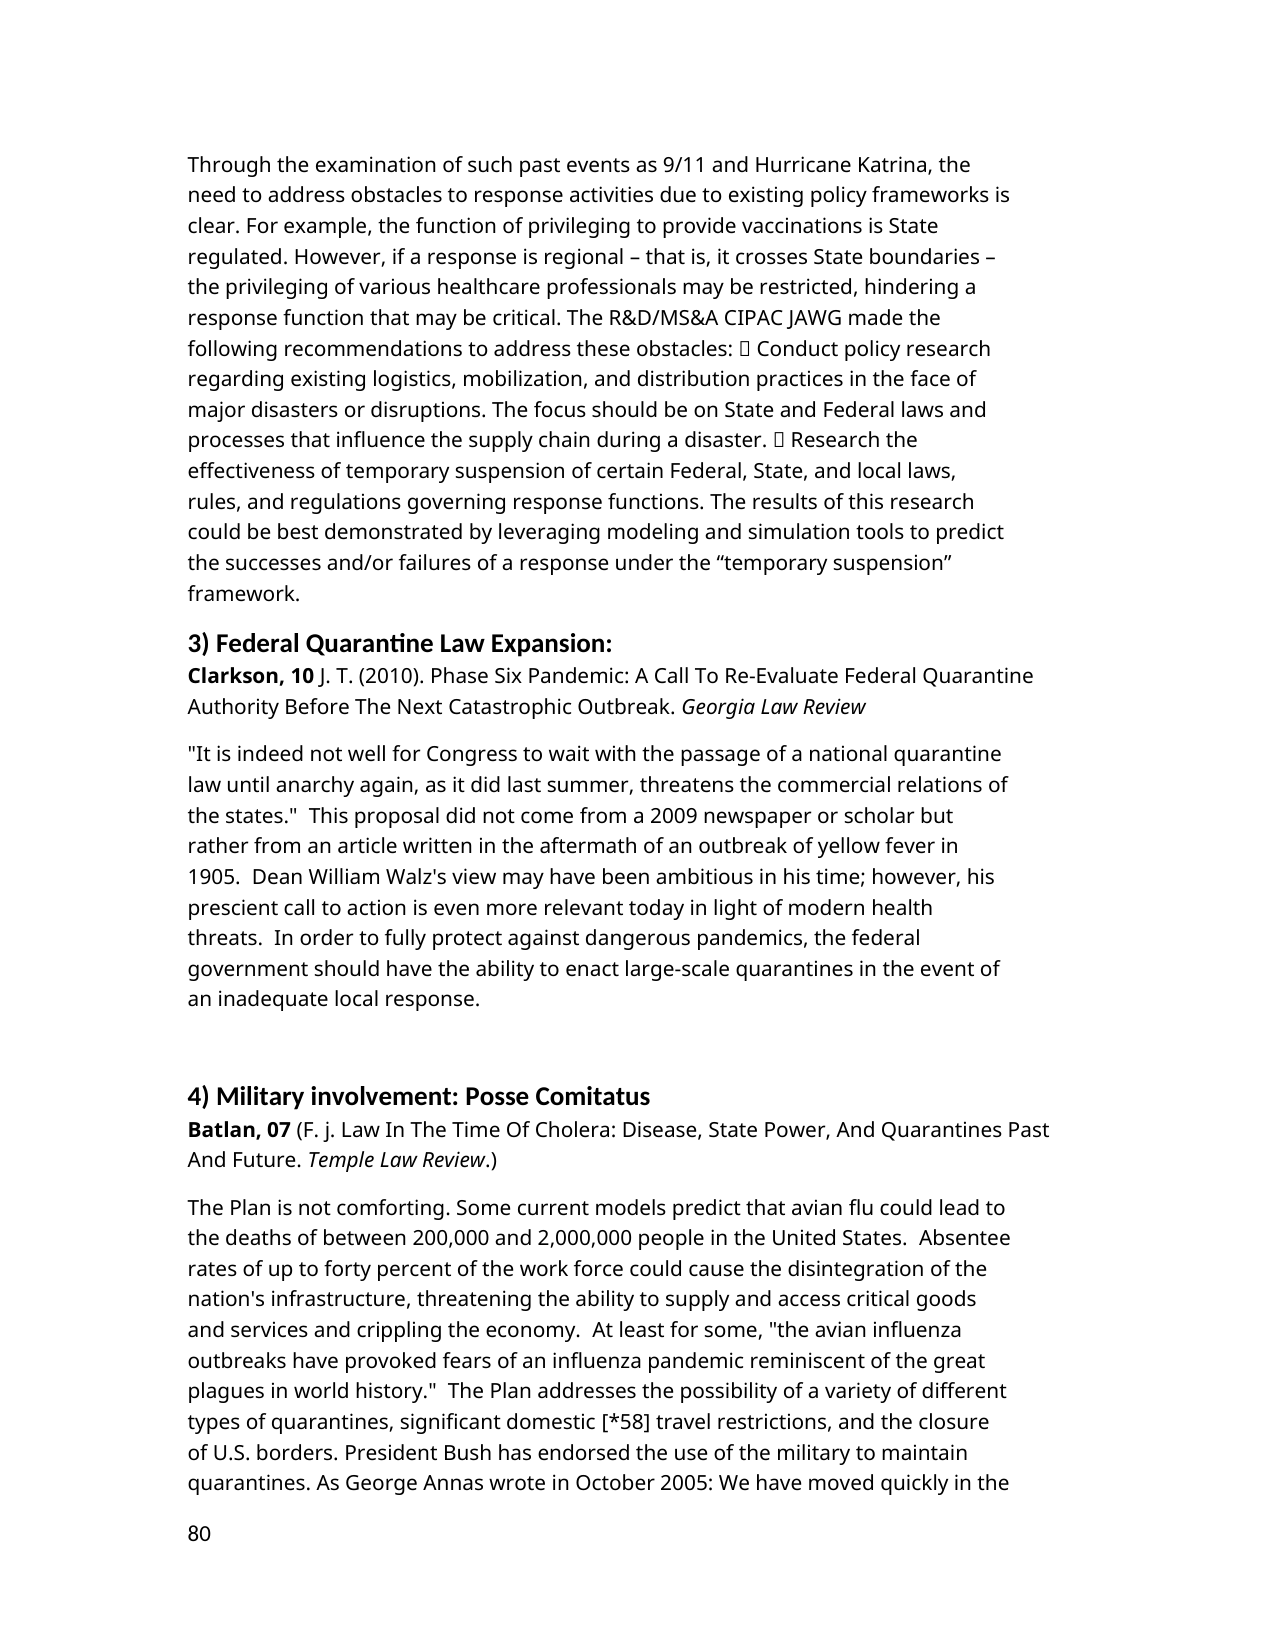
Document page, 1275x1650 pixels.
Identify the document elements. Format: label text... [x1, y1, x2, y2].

subtitle 4) Military involvement: Posse Comitatus [187, 1079, 1087, 1112]
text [187, 1193, 1012, 1497]
text Batlan, 07 (F. j. Law In The Time Of Cholera: Disease, State Power, And Quarantines Past And Future. Temple Law Review.) [187, 1115, 1087, 1174]
text Clarkson, 10 J. T. (2010). Phase Six Pandemic: A Call To Re-Evaluate Federal Quarantine Authority Before The Next Catastrophic Outbreak. Georgia Law Review [187, 662, 1087, 721]
subtitle 3) Federal Quarantine Law Expansion: [187, 626, 1087, 659]
text Through the examination of such past events as 9/11 and Hurricane Katrina, the need to address obstacles to response activities due to existing policy frameworks is clear. For example, the function of privileging to provide vaccinations is State regulated. However, if a response is regional – that is, it crosses State boundaries – the privileging of various healthcare professionals may be restricted, hindering a response function that may be critical. The R&D/MS&A CIPAC JAWG made the following recommendations to address these obstacles:  Conduct policy research regarding existing logistics, mobilization, and distribution practices in the face of major disasters or disruptions. The focus should be on State and Federal laws and processes that influence the supply chain during a disaster.  Research the effectiveness of temporary suspension of certain Federal, State, and local laws, rules, and regulations governing response functions. The results of this research could be best demonstrated by leveraging modeling and simulation tools to predict the successes and/or failures of a response under the “temporary suspension” framework. [187, 150, 1012, 607]
text "It is indeed not well for Congress to wait with the passage of a national quarantine law until anarchy again, as it did last summer, threatens the commercial relations of the states." This proposal did not come from a 2009 newspaper or scholar but rather from an article written in the aftermath of an outbreak of yellow fever in 1905. Dean William Walz's view may have been ambitious in his time; however, his prescient call to action is even more relevant today in light of modern health threats. In order to fully protect against dangerous pandemics, the federal government should have the ability to enact large-scale quarantines in the event of an inadequate local response. [187, 739, 1012, 1013]
